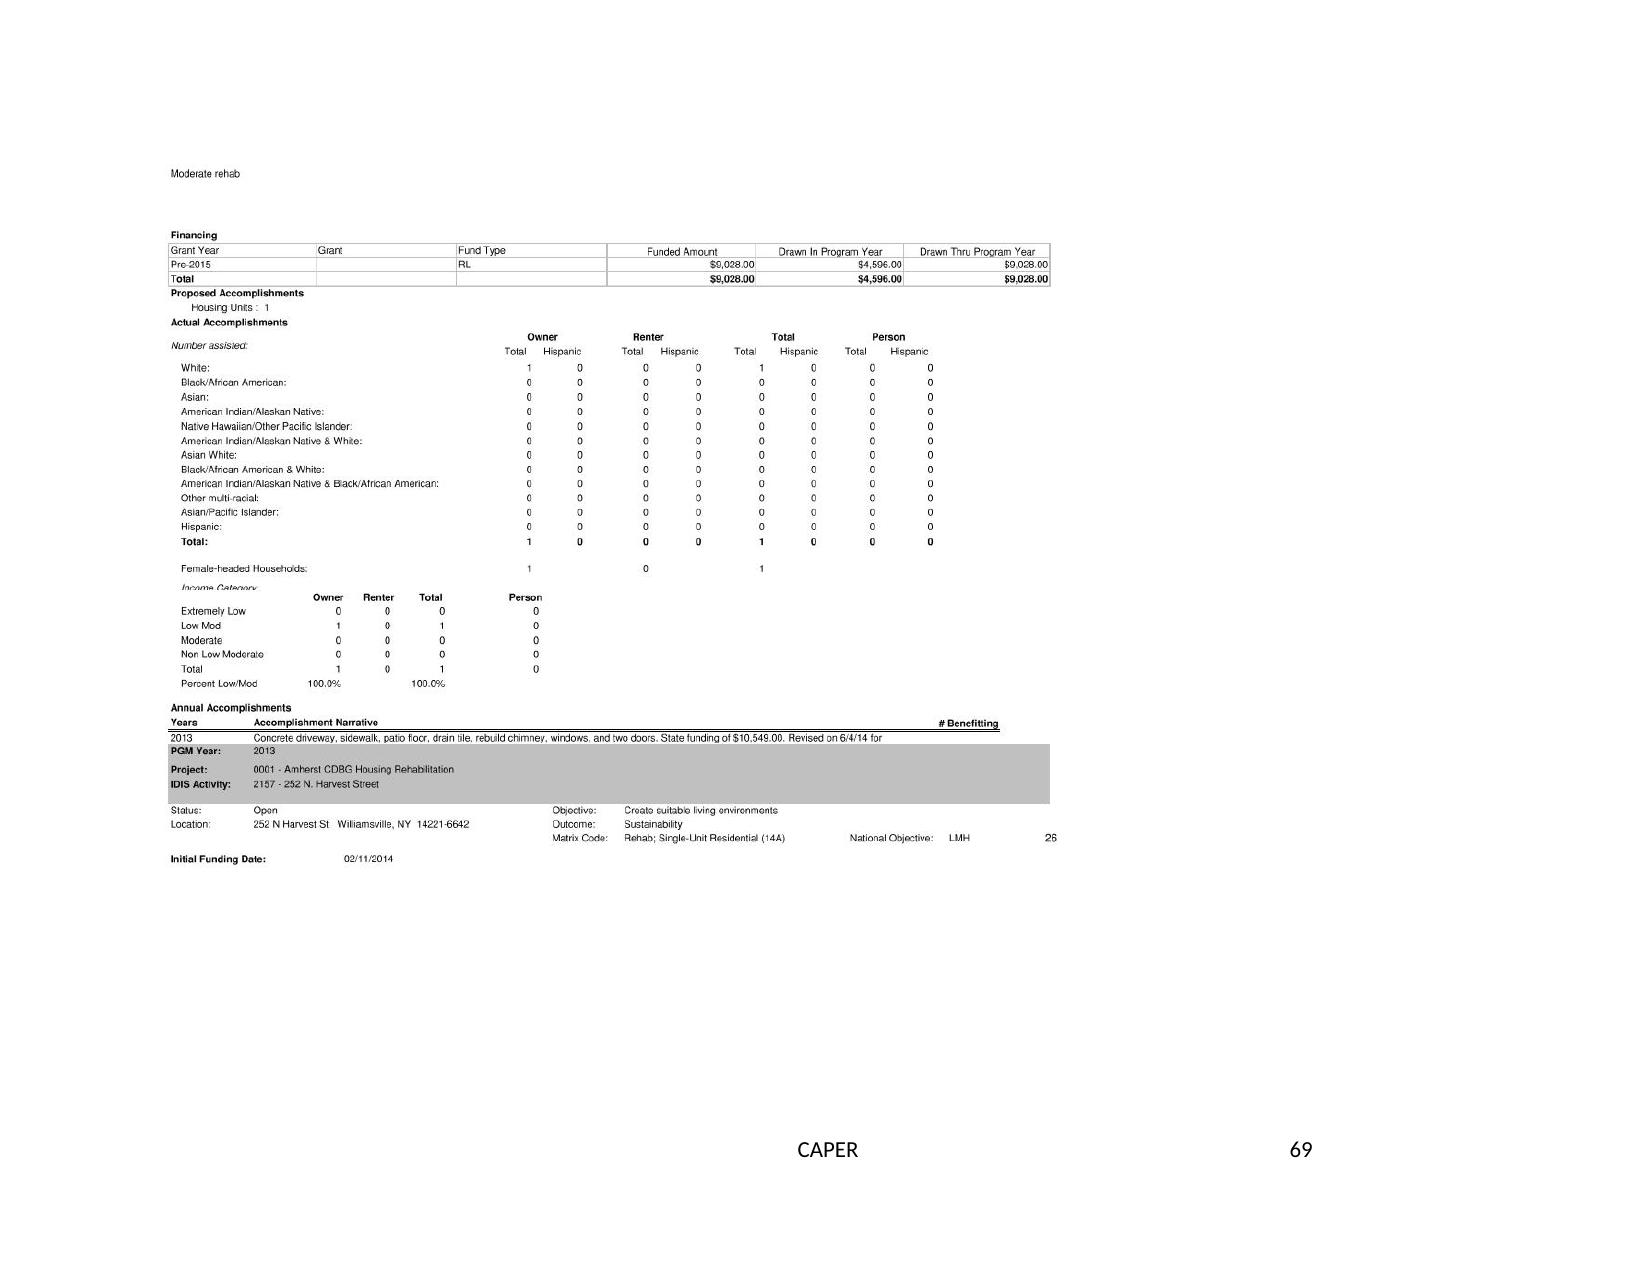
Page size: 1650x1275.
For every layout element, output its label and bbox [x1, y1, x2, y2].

picture [150, 149, 1124, 889]
